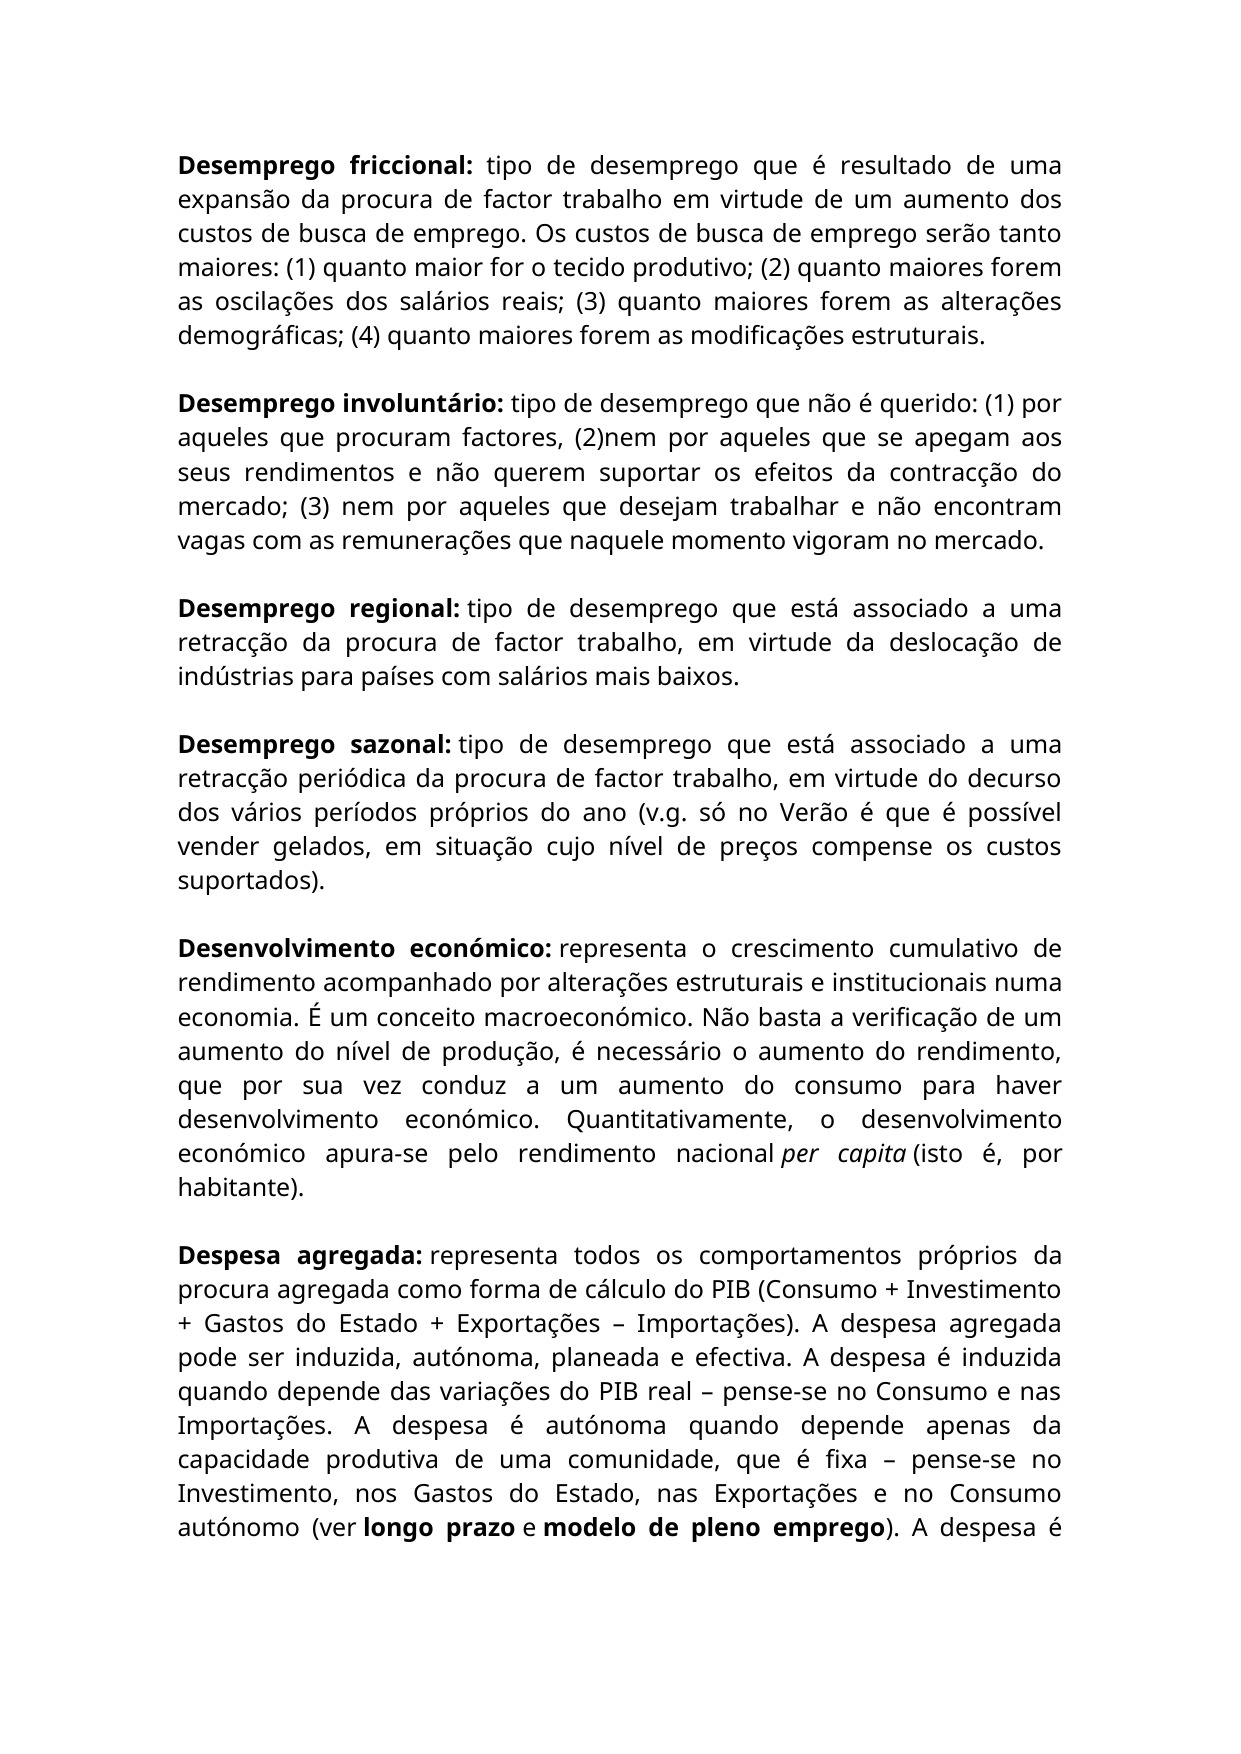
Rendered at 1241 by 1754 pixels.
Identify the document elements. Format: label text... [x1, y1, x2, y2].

text Desenvolvimento económico: representa o crescimento cumulativo de rendimento acompanhado por alterações estruturais e institucionais numa economia. É um conceito macroeconómico. Não basta a verificação de um aumento do nível de produção, é necessário o aumento do rendimento, que por sua vez conduz a um aumento do consumo para haver desenvolvimento económico. Quantitativamente, o desenvolvimento económico apura-se pelo rendimento nacional per capita (isto é, por habitante). [177, 931, 1063, 1203]
text Desemprego involuntário: tipo de desemprego que não é querido: (1) por aqueles que procuram factores, (2)nem por aqueles que se apegam aos seus rendimentos e não querem suportar os efeitos da contracção do mercado; (3) nem por aqueles que desejam trabalhar e não encontram vagas com as remunerações que naquele momento vigoram no mercado. [177, 386, 1063, 556]
text Desemprego sazonal: tipo de desemprego que está associado a uma retracção periódica da procura de factor trabalho, em virtude do decurso dos vários períodos próprios do ano (v.g. só no Verão é que é possível vender gelados, em situação cujo nível de preços compense os custos suportados). [177, 727, 1063, 897]
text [177, 1238, 1063, 1544]
text Desemprego friccional: tipo de desemprego que é resultado de uma expansão da procura de factor trabalho em virtude de um aumento dos custos de busca de emprego. Os custos de busca de emprego serão tanto maiores: (1) quanto maior for o tecido produtivo; (2) quanto maiores forem as oscilações dos salários reais; (3) quanto maiores forem as alterações demográficas; (4) quanto maiores forem as modificações estruturais. [177, 148, 1063, 352]
text Desemprego regional: tipo de desemprego que está associado a uma retracção da procura de factor trabalho, em virtude da deslocação de indústrias para países com salários mais baixos. [177, 590, 1063, 693]
